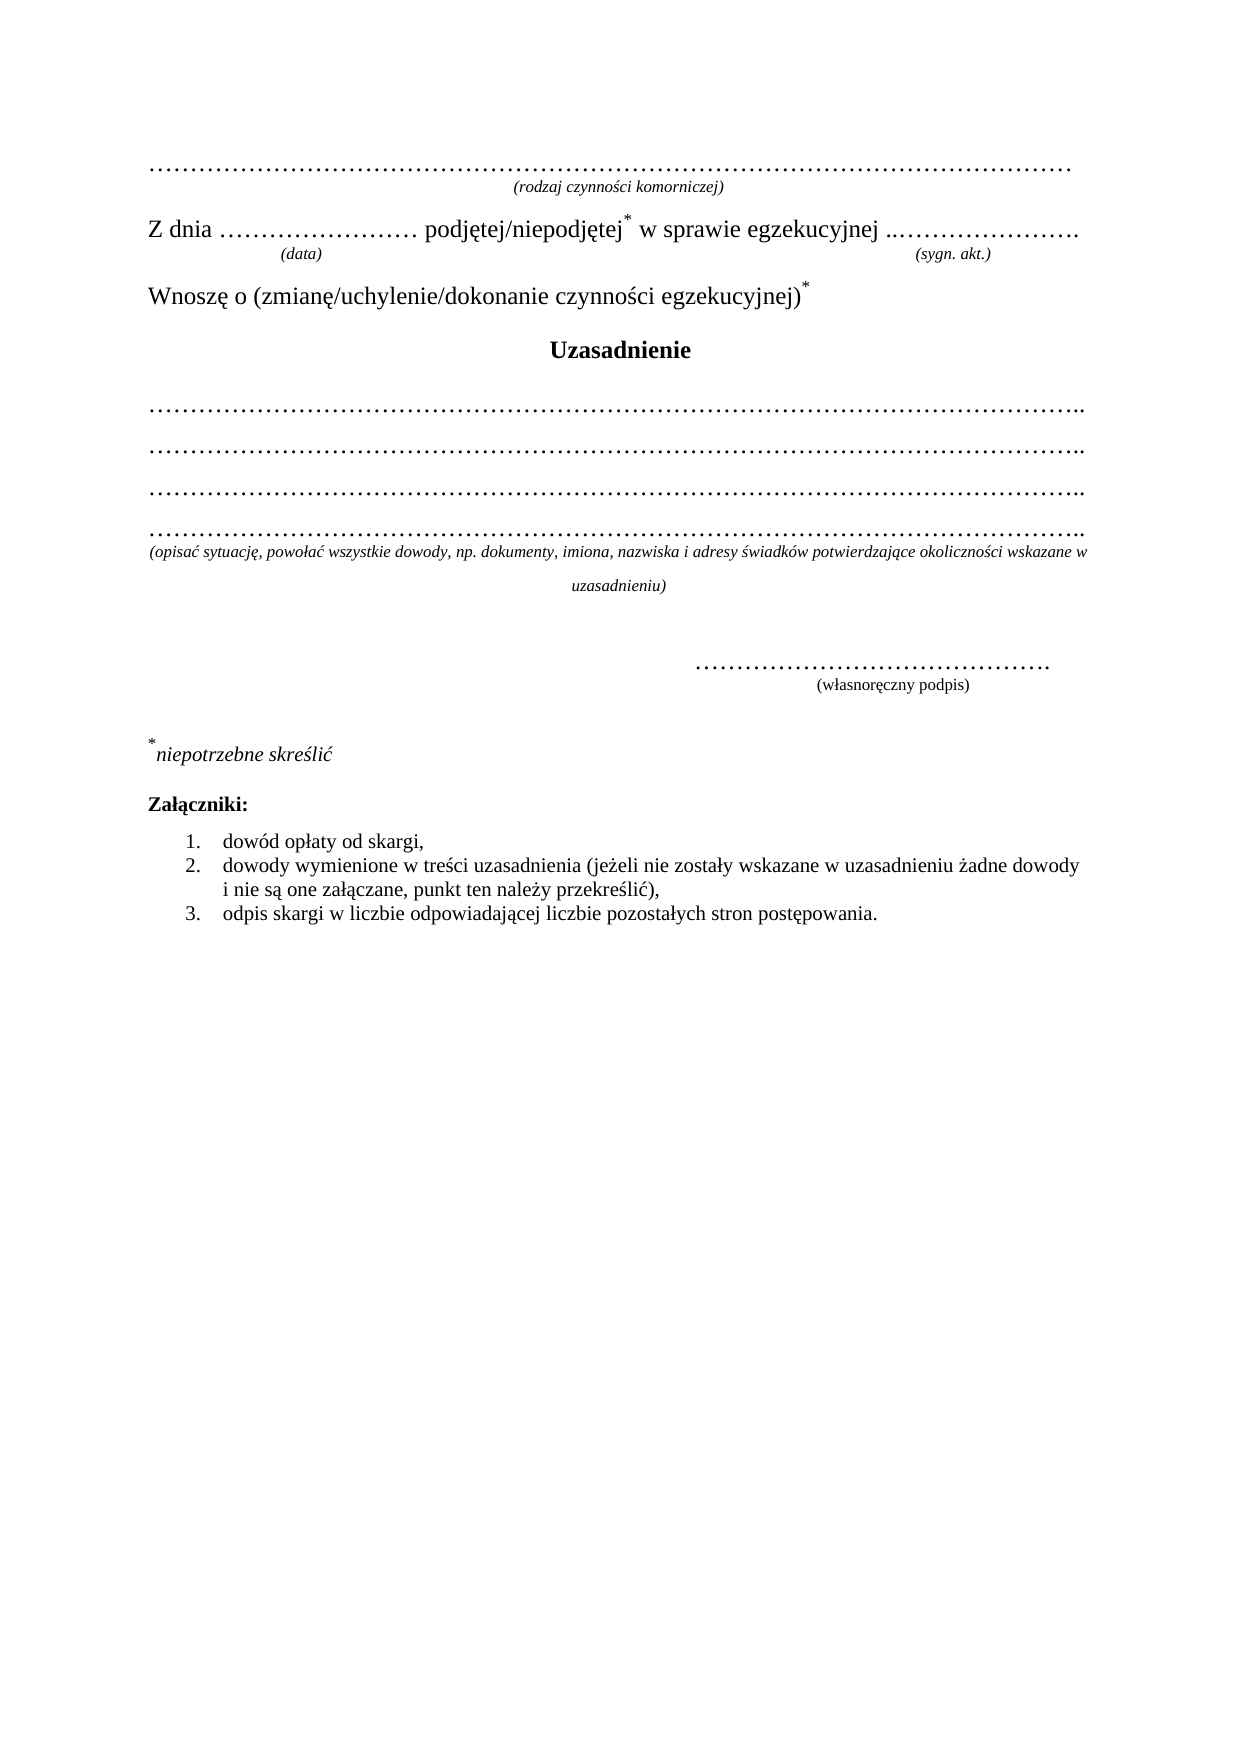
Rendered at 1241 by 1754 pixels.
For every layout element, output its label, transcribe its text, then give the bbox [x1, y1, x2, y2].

list odpis skargi w liczbie odpowiadającej liczbie pozostałych stron postępowania. [185, 901, 1093, 925]
text (data) (sygn. akt.) [281, 243, 1093, 277]
text ………………………………………………………………………………………………….. [148, 513, 1093, 542]
text *niepotrzebne skreślić [148, 734, 1093, 767]
text (własnoręczny podpis) [694, 675, 1093, 709]
text ………………………………………………………………………………………………….. [148, 472, 1093, 501]
text (rodzaj czynności komorniczej) [148, 176, 1093, 210]
text ……………………………………. [694, 646, 1093, 675]
text Z dnia …………………… podjętej/niepodjętej* w sprawie egzekucyjnej ..…………………. [148, 210, 1093, 243]
text Wnoszę o (zmianę/uchylenie/dokonanie czynności egzekucyjnej)* [148, 277, 1093, 311]
text Uzasadnienie [148, 336, 1093, 364]
text ………………………………………………………………………………………………….. [148, 389, 1093, 418]
list dowód opłaty od skargi, [185, 829, 1093, 853]
text ………………………………………………………………………………………………….. [148, 431, 1093, 459]
text Załączniki: [148, 792, 1093, 816]
text (opisać sytuację, powołać wszystkie dowody, np. dokumenty, imiona, nazwiska i adresy świadków potwierdzające okoliczności wskazane w uzasadnieniu) [148, 542, 1093, 609]
text ………………………………………………………………………………………………… [148, 148, 1093, 176]
list dowody wymienione w treści uzasadnienia (jeżeli nie zostały wskazane w uzasadnieniu żadne dowody i nie są one załączane, punkt ten należy przekreślić), [185, 853, 1093, 901]
